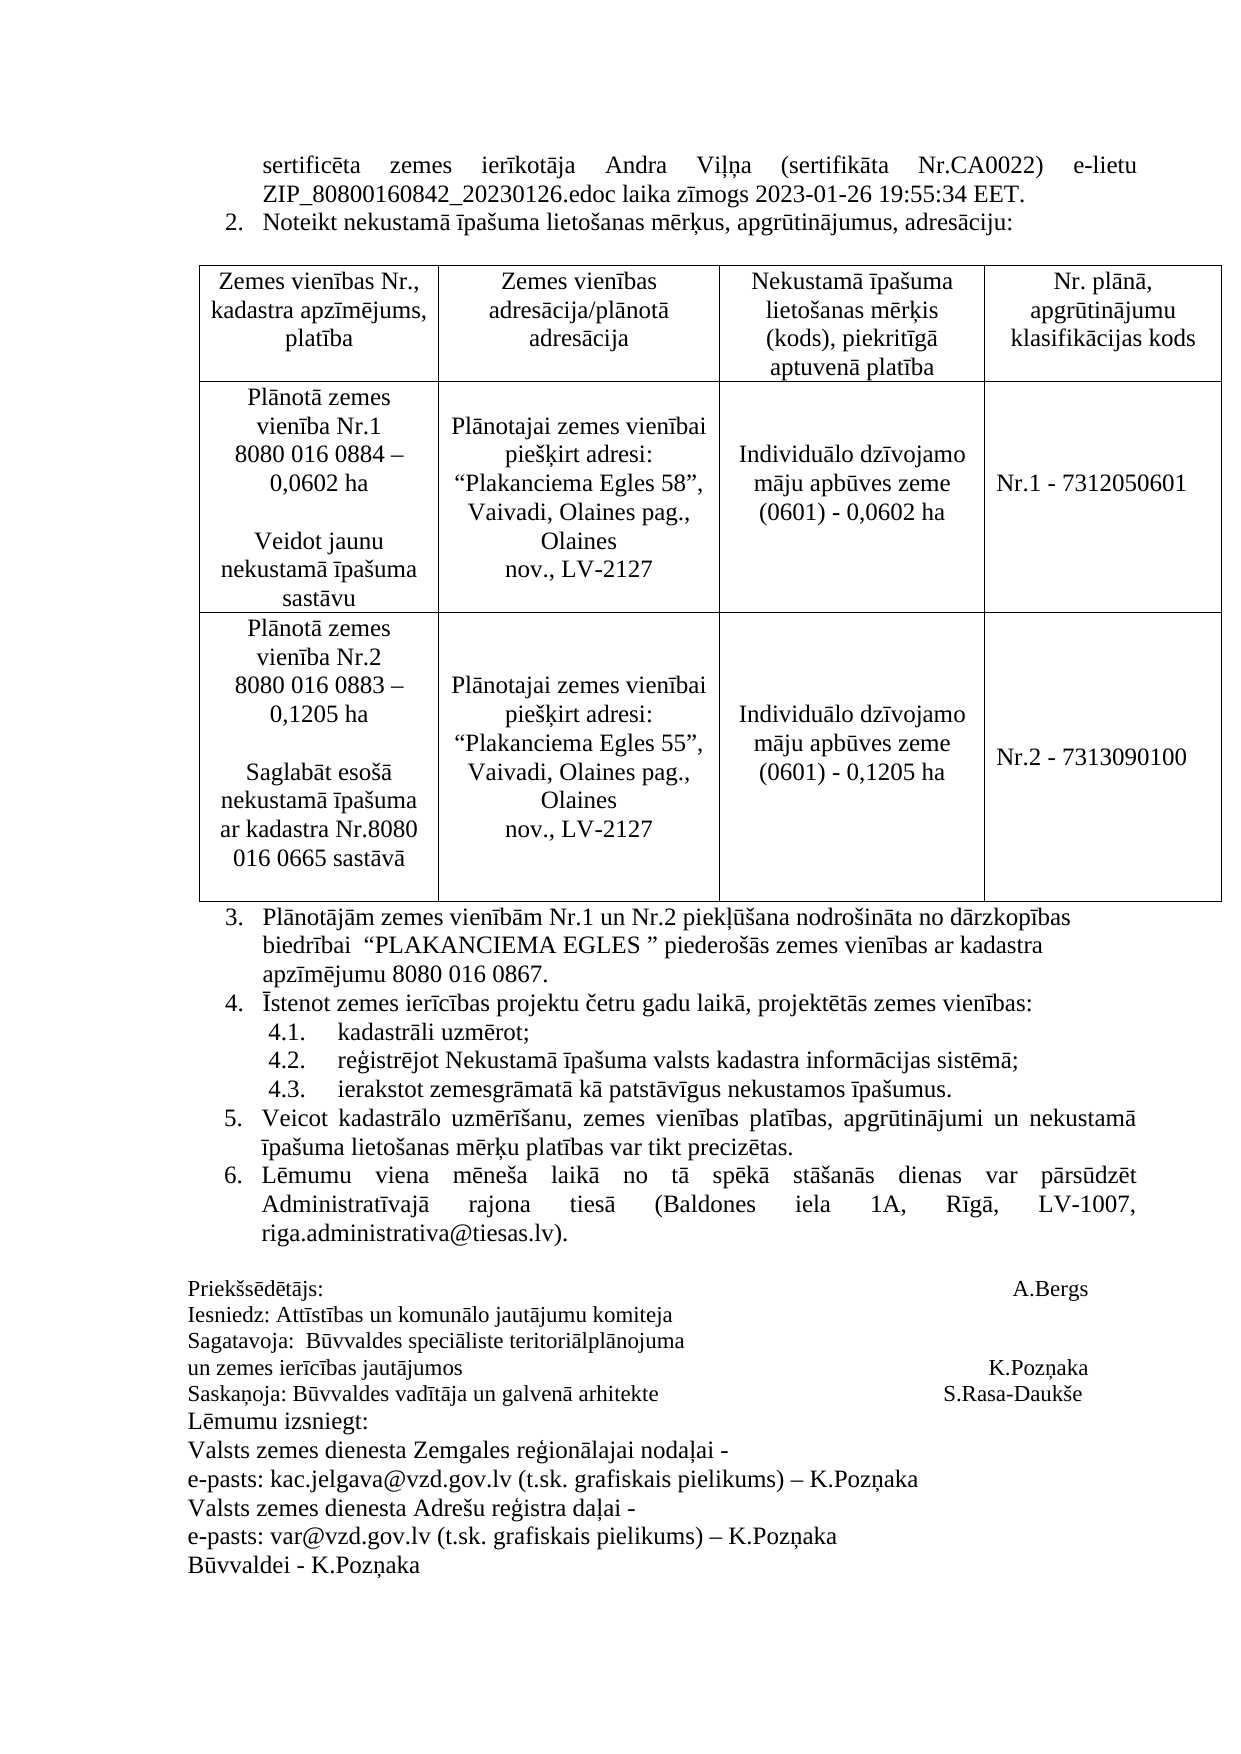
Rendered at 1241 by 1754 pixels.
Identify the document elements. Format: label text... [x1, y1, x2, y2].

list reģistrējot Nekustamā īpašuma valsts kadastra informācijas sistēmā; [268, 1045, 1137, 1074]
table_cell Individuālo dzīvojamo māju apbūves zeme (0601) - 0,1205 ha [720, 613, 984, 901]
table_cell Nr.1 - 7312050601 [985, 382, 1221, 612]
list Veicot kadastrālo uzmērīšanu, zemes vienības platības, apgrūtinājumi un nekustamā īpašuma lietošanas mērķu platības var tikt precizētas. [224, 1103, 1137, 1160]
table_cell Nr.2 - 7313090100 [985, 613, 1221, 901]
table_cell Plānotā zemes vienība Nr.2 8080 016 0883 – 0,1205 ha Saglabāt esošā nekustamā īpašuma ar kadastra Nr.8080 016 0665 sastāvā [200, 613, 438, 901]
text un zemes ierīcības jautājumos K.Pozņaka [187, 1354, 1137, 1380]
table_header Zemes vienības adresācija/plānotā adresācija [439, 266, 719, 381]
list kadastrāli uzmērot; [268, 1017, 1137, 1045]
table_header Nr. plānā, apgrūtinājumu klasifikācijas kods [985, 266, 1221, 381]
text Priekšsēdētājs: A.Bergs [187, 1275, 1137, 1301]
text Valsts zemes dienesta Adrešu reģistra daļai - [187, 1493, 1137, 1521]
text Valsts zemes dienesta Zemgales reģionālajai nodaļai - [187, 1435, 1137, 1464]
list Lēmumu viena mēneša laikā no tā spēkā stāšanās dienas var pārsūdzēt Administratīvajā rajona tiesā (Baldones iela 1A, Rīgā, LV-1007, riga.administrativa@tiesas.lv). [224, 1160, 1137, 1247]
list Noteikt nekustamā īpašuma lietošanas mērķus, apgrūtinājumus, adresāciju: [225, 207, 1137, 236]
text Saskaņoja: Būvvaldes vadītāja un galvenā arhitekte S.Rasa-Daukše [187, 1380, 1137, 1406]
text Lēmumu izsniegt: [187, 1406, 1137, 1435]
table_cell Plānotajai zemes vienībai piešķirt adresi: “Plakanciema Egles 58”, Vaivadi, Olaines pag., Olaines nov., LV-2127 [439, 382, 719, 612]
table_header Zemes vienības Nr., kadastra apzīmējums, platība [200, 266, 438, 381]
text e-pasts: kac.jelgava@vzd.gov.lv (t.sk. grafiskais pielikums) – K.Pozņaka [187, 1464, 1137, 1493]
table_cell Individuālo dzīvojamo māju apbūves zeme (0601) - 0,0602 ha [720, 382, 984, 612]
text Sagatavoja: Būvvaldes speciāliste teritoriālplānojuma [187, 1327, 1137, 1354]
table_cell Plānotā zemes vienība Nr.1 8080 016 0884 – 0,0602 ha Veidot jaunu nekustamā īpašuma sastāvu [200, 382, 438, 612]
list Plānotājām zemes vienībām Nr.1 un Nr.2 piekļūšana nodrošināta no dārzkopības biedrībai “PLAKANCIEMA EGLES ” piederošās zemes vienības ar kadastra apzīmējumu 8080 016 0867. [225, 902, 1137, 988]
table_header Nekustamā īpašuma lietošanas mērķis (kods), piekritīgā aptuvenā platība [720, 266, 984, 381]
text Būvvaldei - K.Pozņaka [187, 1550, 1137, 1579]
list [225, 150, 1137, 207]
text e-pasts: var@vzd.gov.lv (t.sk. grafiskais pielikums) – K.Pozņaka [187, 1521, 1137, 1550]
table_cell Plānotajai zemes vienībai piešķirt adresi: “Plakanciema Egles 55”, Vaivadi, Olaines pag., Olaines nov., LV-2127 [439, 613, 719, 901]
list ierakstot zemesgrāmatā kā patstāvīgus nekustamos īpašumus. [268, 1074, 1137, 1103]
text Iesniedz: Attīstības un komunālo jautājumu komiteja [187, 1301, 1137, 1327]
list Īstenot zemes ierīcības projektu četru gadu laikā, projektētās zemes vienības: [225, 988, 1137, 1017]
